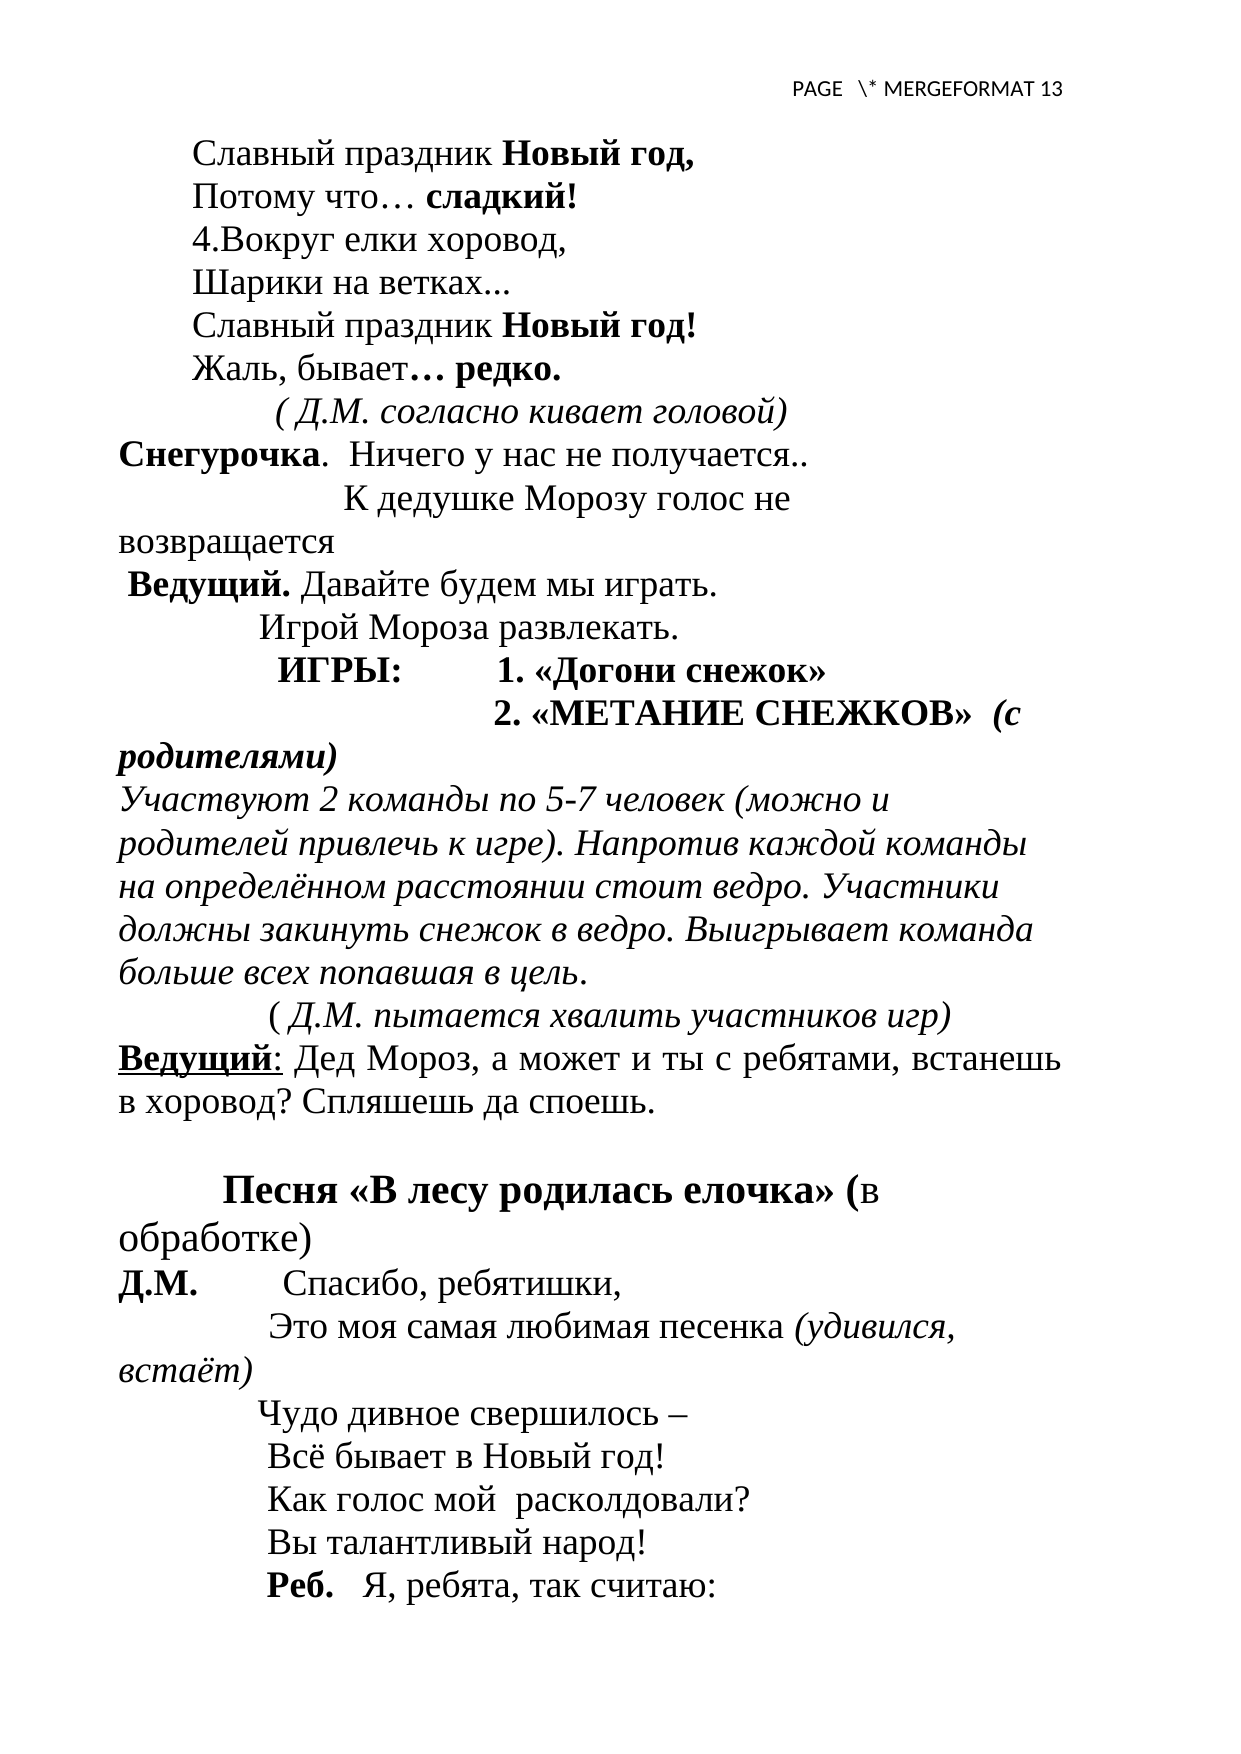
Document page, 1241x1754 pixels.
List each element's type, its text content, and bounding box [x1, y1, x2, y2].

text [192, 130, 1063, 389]
text Д.М. Спасибо, ребятишки, [118, 1261, 1063, 1304]
text Как голос мой расколдовали? [118, 1476, 1063, 1519]
text Реб. Я, ребята, так считаю: [191, 1563, 1063, 1606]
text Всё бывает в Новый год! [118, 1433, 1063, 1476]
text Снегурочка. Ничего у нас не получается.. [118, 432, 1063, 475]
text Ведущий: Дед Мороз, а может и ты с ребятами, встанешь в хоровод? Спляшешь да споешь. [118, 1036, 1063, 1122]
text Песня «В лесу родилась елочка» (в обработке) [118, 1165, 1063, 1261]
text Участвуют 2 команды по 5-7 человек (можно и родителей привлечь к игре). Напротив каждой команды на определённом расстоянии стоит ведро. Участники должны закинуть снежок в ведро. Выигрывает команда больше всех попавшая в цель. [118, 777, 1063, 992]
text ИГРЫ: 1. «Догони снежок» [118, 647, 1063, 691]
text Игрой Мороза развлекать. [118, 604, 1063, 647]
text ( Д.М. пытается хвалить участников игр) [118, 992, 1063, 1036]
text Вы талантливый народ! [118, 1519, 1063, 1563]
text Это моя самая любимая песенка (удивился, встаёт) [118, 1304, 1063, 1390]
text ( Д.М. согласно кивает головой) [192, 389, 1063, 432]
text 2. «МЕТАНИЕ СНЕЖКОВ» (с родителями) [118, 691, 1063, 777]
text Ведущий. Давайте будем мы играть. [118, 561, 1063, 604]
text К дедушке Морозу голос не возвращается [118, 475, 1063, 561]
text Чудо дивное свершилось – [118, 1390, 1063, 1433]
